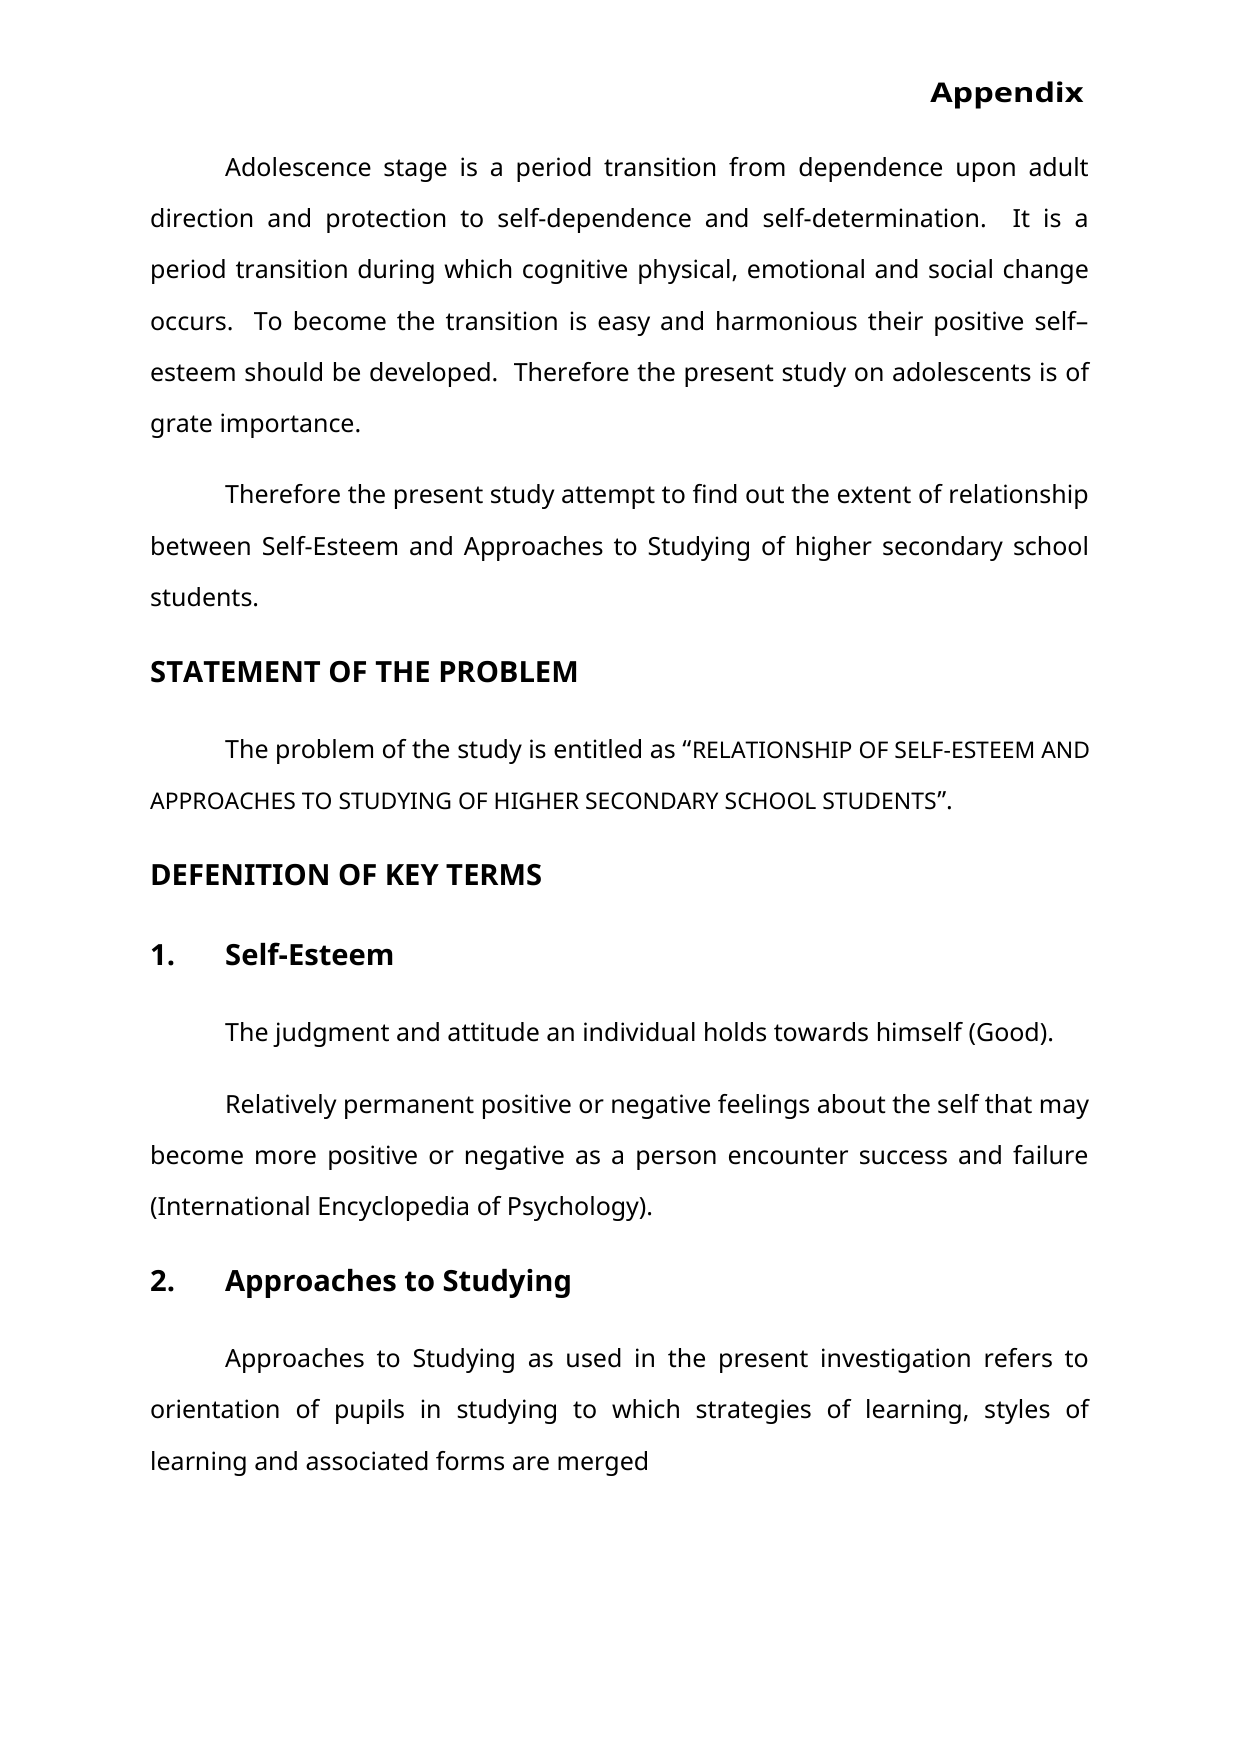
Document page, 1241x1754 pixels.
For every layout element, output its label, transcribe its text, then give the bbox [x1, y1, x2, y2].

subtitle 1. Self-Esteem [150, 934, 1090, 974]
subtitle 2. Approaches to Studying [150, 1261, 1090, 1300]
text Adolescence stage is a period transition from dependence upon adult direction and protection to self-dependence and self-determination. It is a period transition during which cognitive physical, emotional and social change occurs. To become the transition is easy and harmonious their positive self–esteem should be developed. Therefore the present study on adolescents is of grate importance. [150, 150, 1090, 439]
text Approaches to Studying as used in the present investigation refers to orientation of pupils in studying to which strategies of learning, styles of learning and associated forms are merged [150, 1341, 1090, 1477]
text Relatively permanent positive or negative feelings about the self that may become more positive or negative as a person encounter success and failure (International Encyclopedia of Psychology). [150, 1087, 1090, 1223]
subtitle STATEMENT OF THE PROBLEM [150, 651, 1090, 691]
text The problem of the study is entitled as “RELATIONSHIP OF SELF-ESTEEM AND APPROACHES TO STUDYING OF HIGHER SECONDARY SCHOOL STUDENTS”. [150, 731, 1090, 816]
text Therefore the present study attempt to find out the extent of relationship between Self-Esteem and Approaches to Studying of higher secondary school students. [150, 477, 1090, 613]
text The judgment and attitude an individual holds towards himself (Good). [150, 1015, 1090, 1049]
subtitle DEFENITION OF KEY TERMS [150, 854, 1090, 894]
